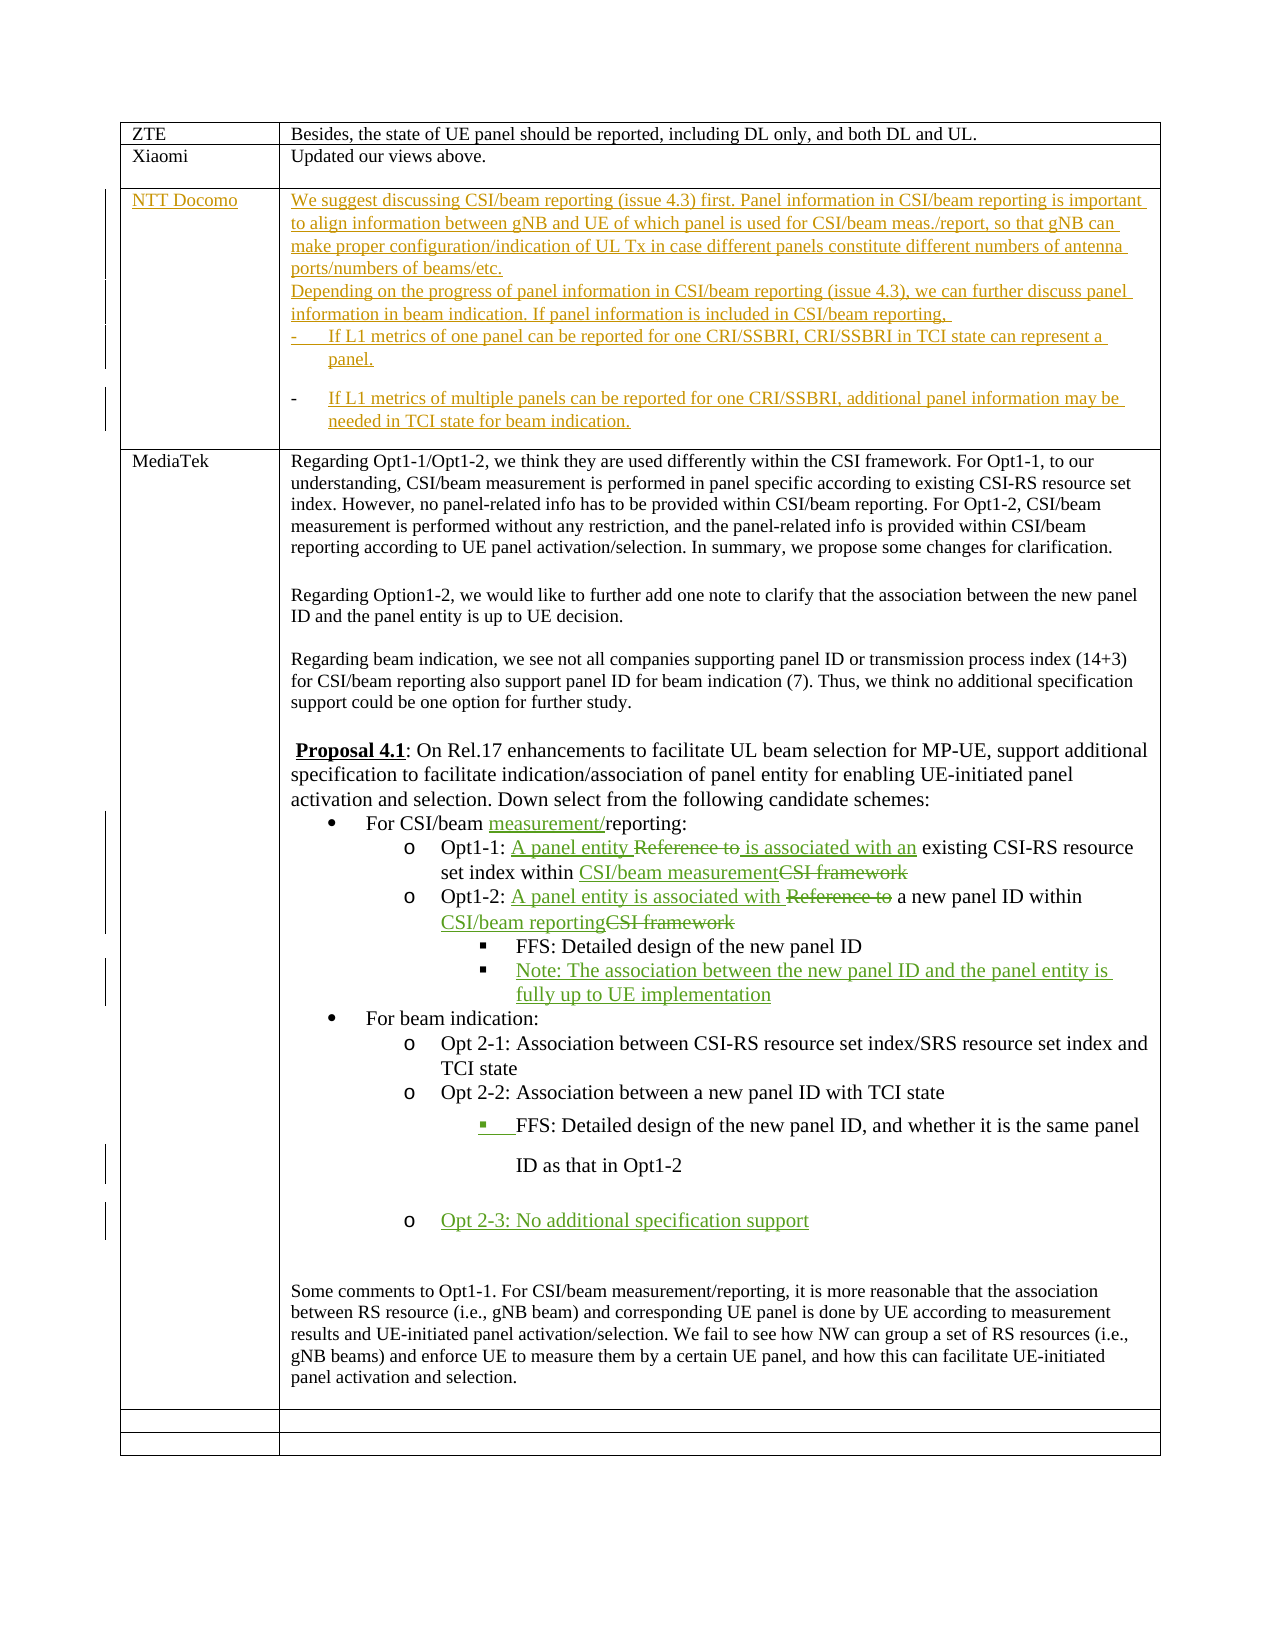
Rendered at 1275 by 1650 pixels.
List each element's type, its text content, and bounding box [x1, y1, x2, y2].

table_cell MediaTek [121, 450, 279, 1409]
table_cell [280, 1410, 1160, 1432]
table_cell [280, 189, 1160, 449]
table_cell ZTE [121, 123, 279, 144]
table_cell [121, 1410, 279, 1432]
table_cell Xiaomi [121, 145, 279, 188]
table_cell [121, 1433, 279, 1454]
table_cell Besides, the state of UE panel should be reported, including DL only, and both DL and UL. [280, 123, 1160, 144]
table_cell [280, 1433, 1160, 1454]
table_cell Updated our views above. [280, 145, 1160, 188]
table_cell [121, 189, 279, 449]
table_cell Regarding Opt1-1/Opt1-2, we think they are used differently within the CSI framework. For Opt1-1, to our understanding, CSI/beam measurement is performed in panel specific according to existing CSI-RS resource set index. However, no panel-related info has to be provided within CSI/beam reporting. For Opt1-2, CSI/beam measurement is performed without any restriction, and the panel-related info is provided within CSI/beam reporting according to UE panel activation/selection. In summary, we propose some changes for clarification. Regarding Option1-2, we would like to further add one note to clarify that the association between the new panel ID and the panel entity is up to UE decision. Regarding beam indication, we see not all companies supporting panel ID or transmission process index (14+3) for CSI/beam reporting also support panel ID for beam indication (7). Thus, we think no additional specification support could be one option for further study. Proposal 4.1: On Rel.17 enhancements to facilitate UL beam selection for MP-UE, support additional specification to facilitate indication/association of panel entity for enabling UE-initiated panel activation and selection. Down select from the following candidate schemes: For CSI/beam reporting: Opt1-1: existing CSI-RS resource set index within Opt1-2: a new panel ID within FFS: Detailed design of the new panel ID For beam indication: Opt 2-1: Association between CSI-RS resource set index/SRS resource set index and TCI state Opt 2-2: Association between a new panel ID with TCI state FFS: Detailed design of the new panel ID, and whether it is the same panel ID as that in Opt1-2 Some comments to Opt1-1. For CSI/beam measurement/reporting, it is more reasonable that the association between RS resource (i.e., gNB beam) and corresponding UE panel is done by UE according to measurement results and UE-initiated panel activation/selection. We fail to see how NW can group a set of RS resources (i.e., gNB beams) and enforce UE to measure them by a certain UE panel, and how this can facilitate UE-initiated panel activation and selection. [280, 450, 1160, 1409]
